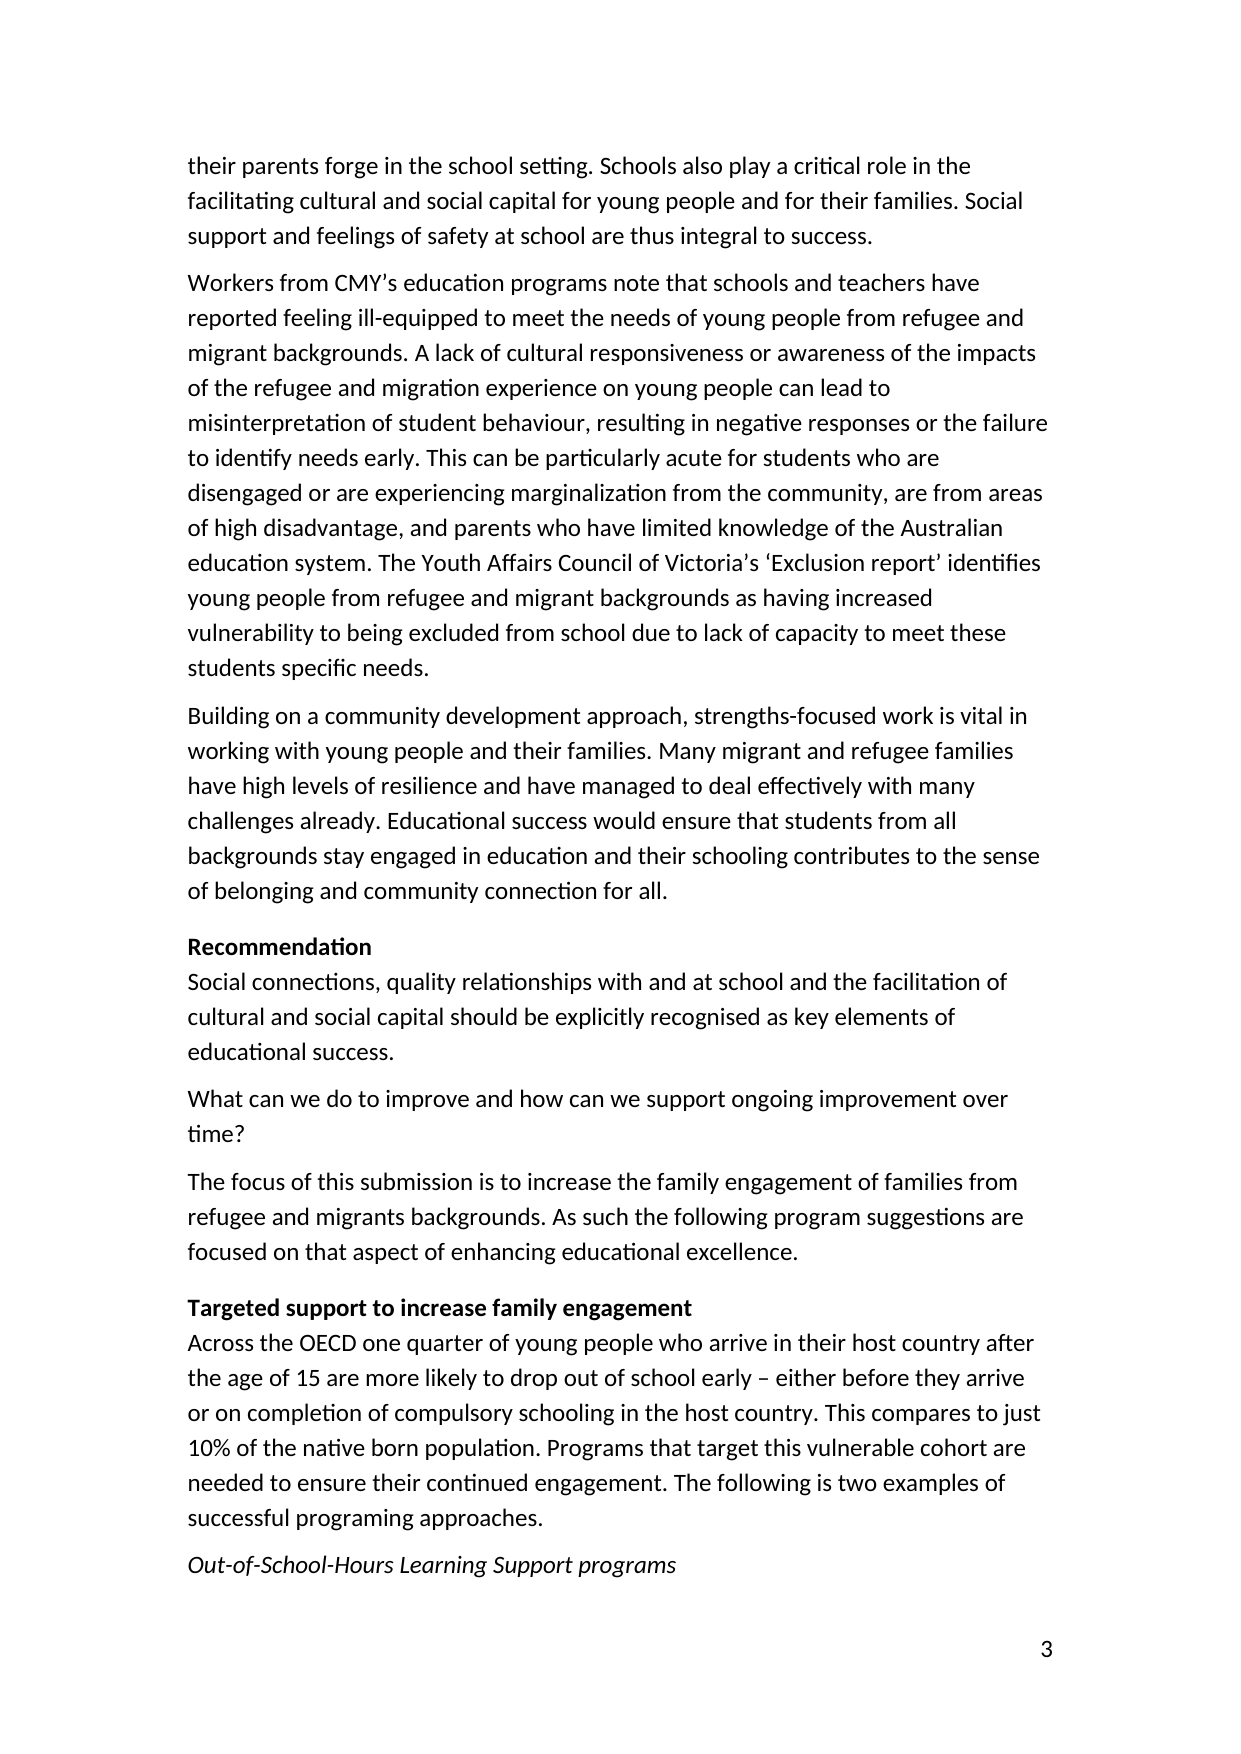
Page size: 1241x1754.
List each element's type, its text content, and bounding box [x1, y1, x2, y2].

text The focus of this submission is to increase the family engagement of families from refugee and migrants backgrounds. As such the following program suggestions are focused on that aspect of enhancing educational excellence. [187, 1166, 1053, 1266]
text Across the OECD one quarter of young people who arrive in their host country after the age of 15 are more likely to drop out of school early – either before they arrive or on completion of compulsory schooling in the host country. This compares to just 10% of the native born population. Programs that target this vulnerable cohort are needed to ensure their continued engagement. The following is two examples of successful programing approaches. [187, 1327, 1053, 1532]
text What can we do to improve and how can we support ongoing improvement over time? [187, 1083, 1053, 1149]
text Out-of-School-Hours Learning Support programs [187, 1549, 1053, 1580]
text Workers from CMY’s education programs note that schools and teachers have reported feeling ill-equipped to meet the needs of young people from refugee and migrant backgrounds. A lack of cultural responsiveness or awareness of the impacts of the refugee and migration experience on young people can lead to misinterpretation of student behaviour, resulting in negative responses or the failure to identify needs early. This can be particularly acute for students who are disengaged or are experiencing marginalization from the community, are from areas of high disadvantage, and parents who have limited knowledge of the Australian education system. The Youth Affairs Council of Victoria’s ‘Exclusion report’ identifies young people from refugee and migrant backgrounds as having increased vulnerability to being excluded from school due to lack of capacity to meet these students specific needs. [187, 267, 1053, 683]
text Social connections, quality relationships with and at school and the facilitation of cultural and social capital should be explicitly recognised as key elements of educational success. [187, 966, 1053, 1066]
text Building on a community development approach, strengths-focused work is vital in working with young people and their families. Many migrant and refugee families have high levels of resilience and have managed to deal effectively with many challenges already. Educational success would ensure that students from all backgrounds stay engaged in education and their schooling contributes to the sense of belonging and community connection for all. [187, 700, 1053, 906]
text Targeted support to increase family engagement [187, 1292, 1053, 1322]
text Recommendation [187, 931, 1053, 961]
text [187, 150, 1053, 251]
